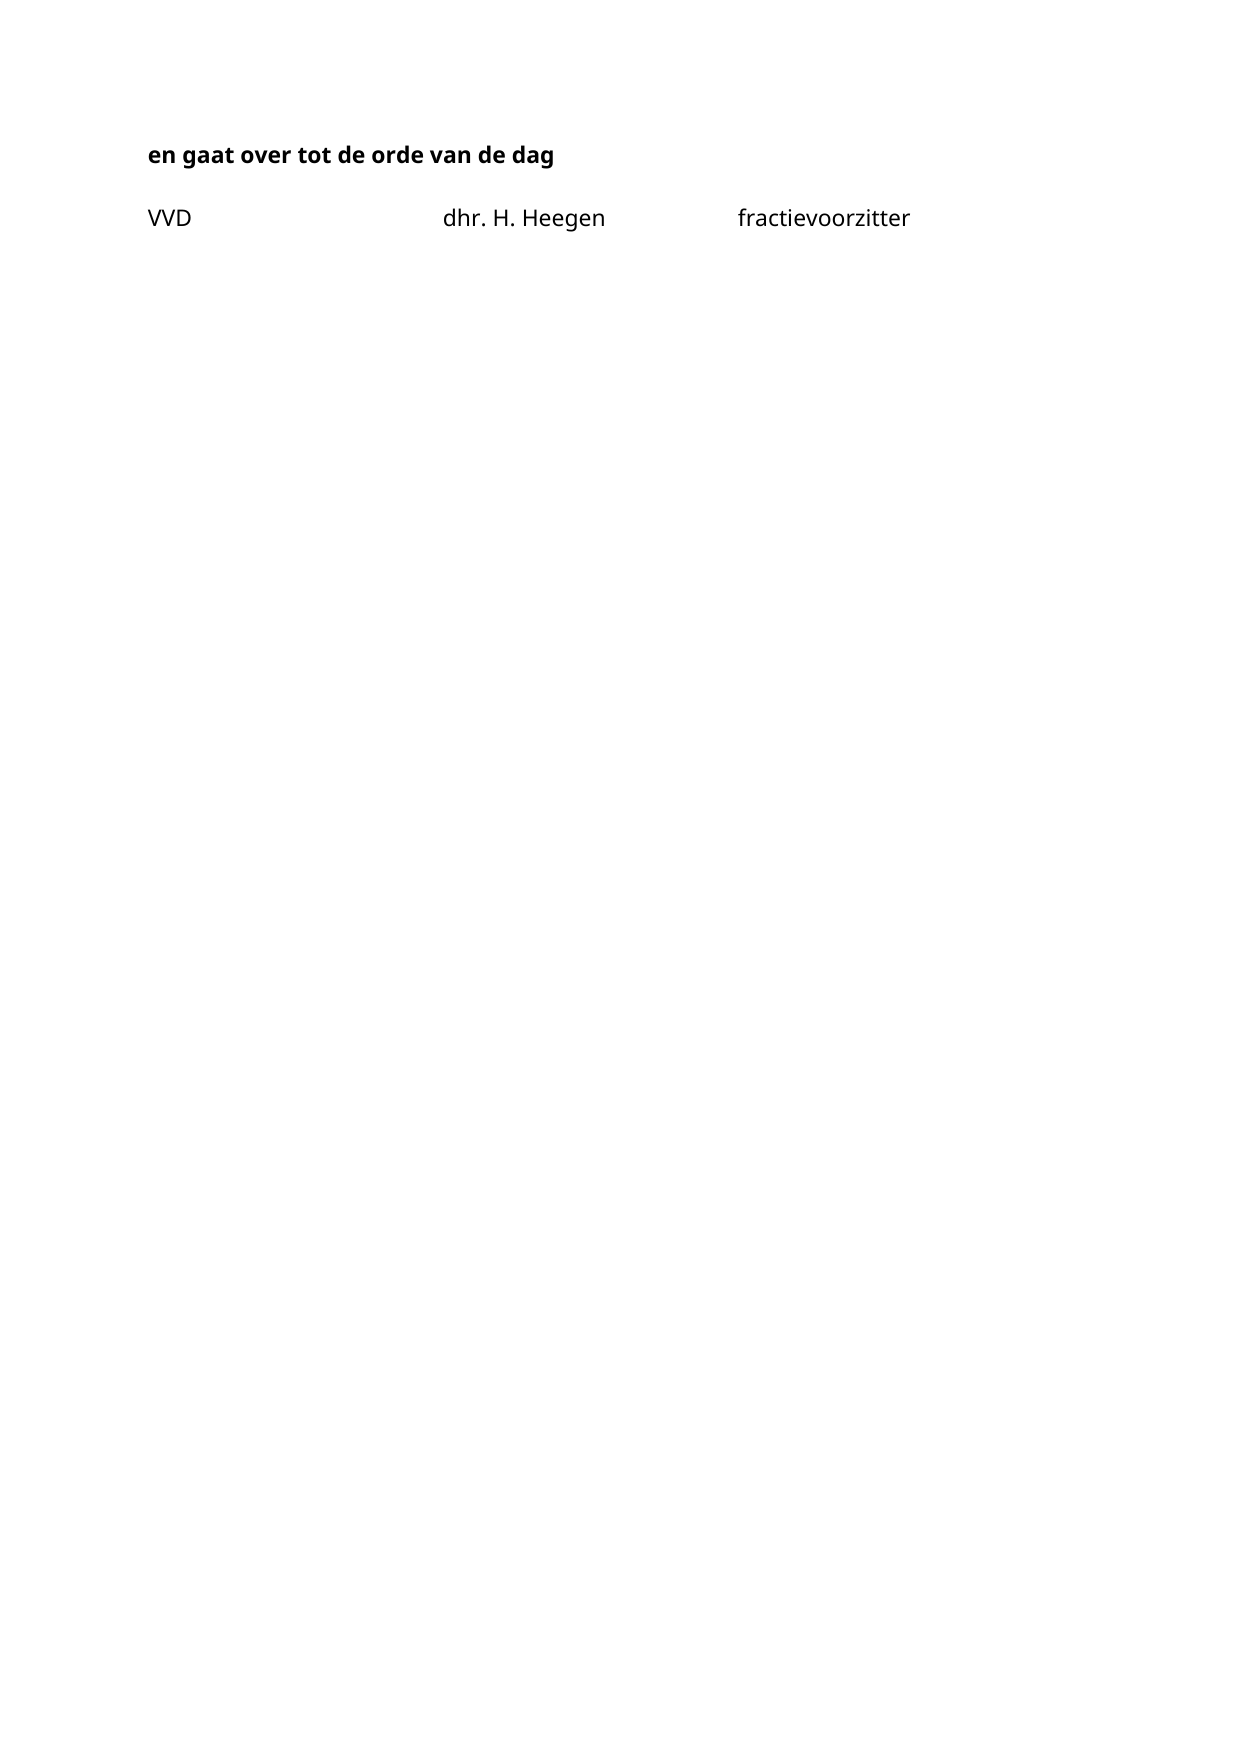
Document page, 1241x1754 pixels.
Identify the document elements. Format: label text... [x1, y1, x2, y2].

text en gaat over tot de orde van de dag [148, 139, 1122, 170]
text VVD dhr. H. Heegen fractievoorzitter [148, 202, 1122, 233]
